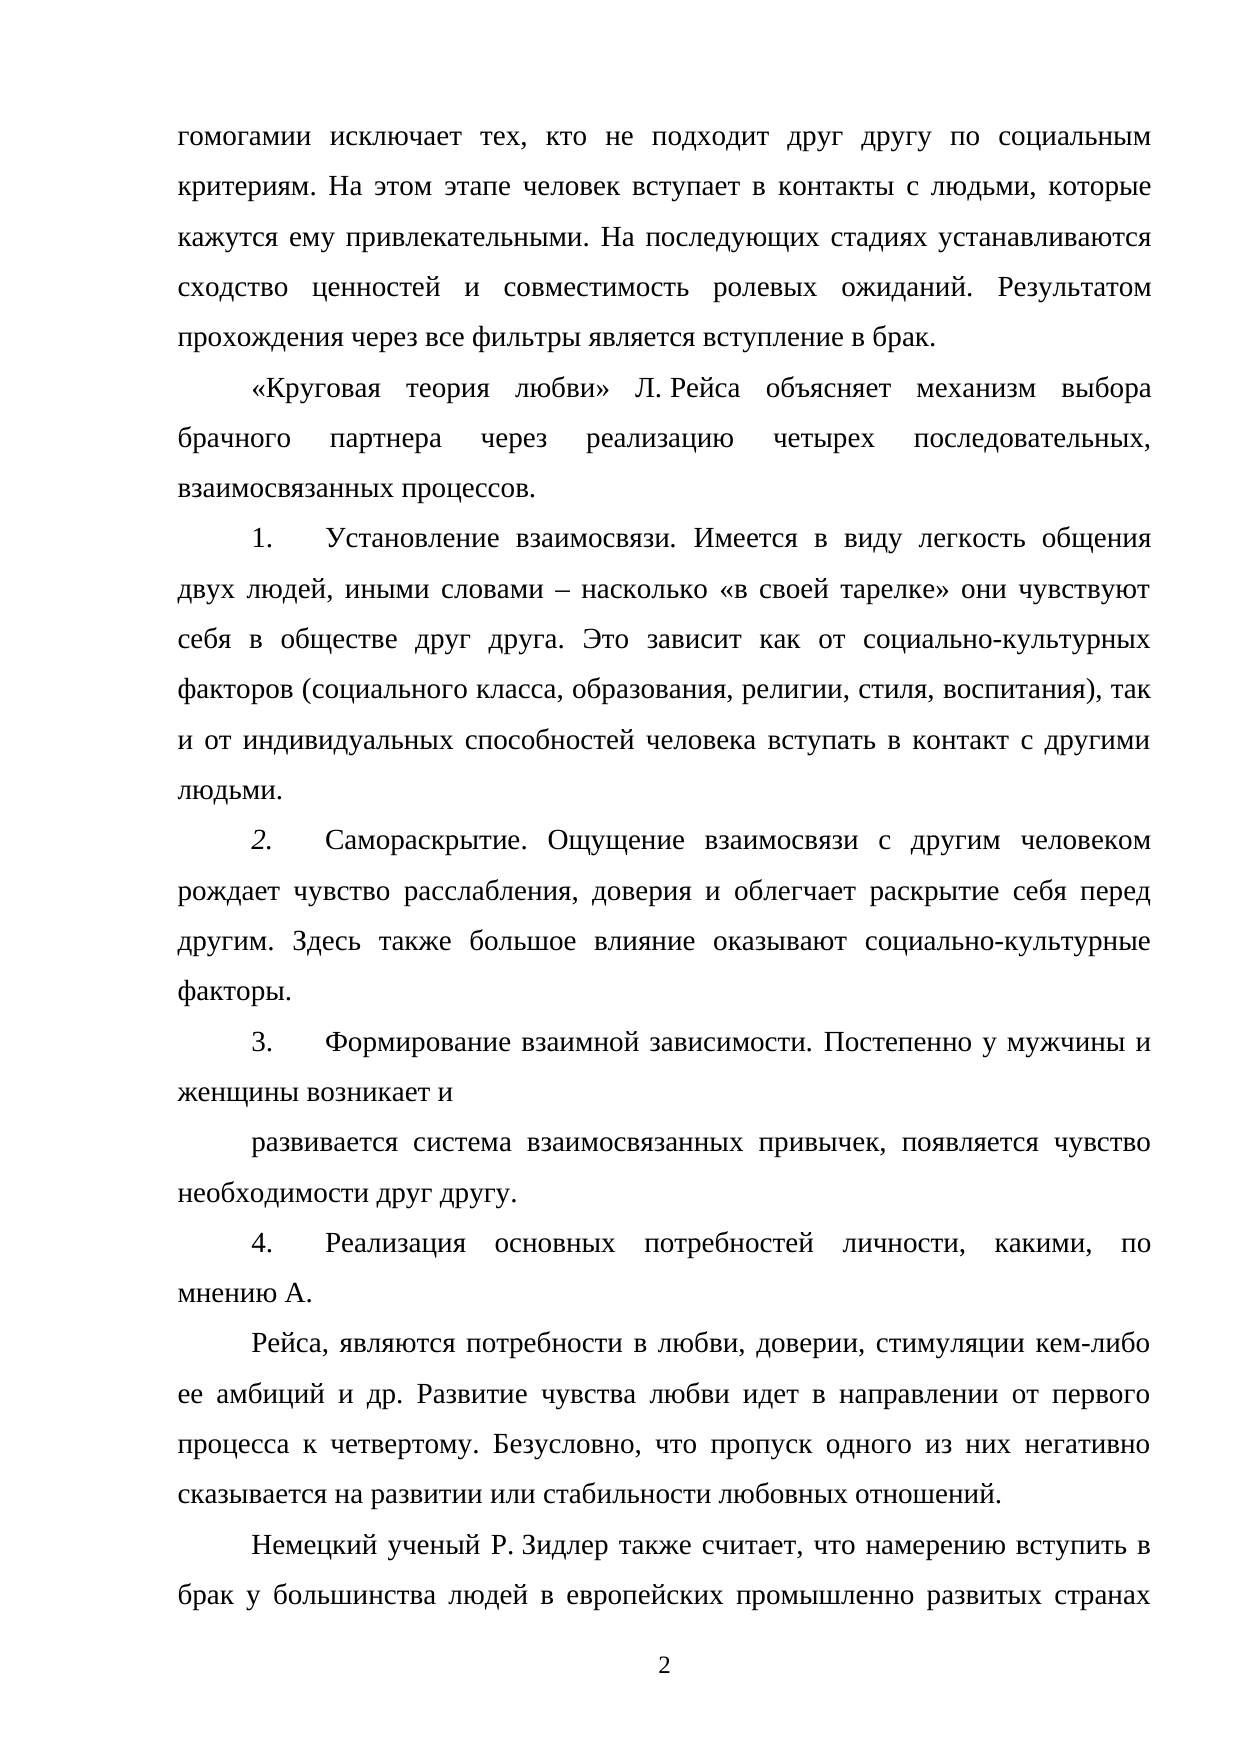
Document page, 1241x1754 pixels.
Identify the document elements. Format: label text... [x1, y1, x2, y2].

list Установление взаимосвязи. Имеется в виду легкость общения двух людей, иными словами – насколько «в своей тарелке» они чувствуют себя в обществе друг друга. Это зависит как от социально-культурных факторов (социального класса, образования, религии, стиля, воспитания), так и от индивидуальных способностей человека вступать в контакт с другими людьми. [177, 521, 1152, 806]
text «Круговая теория любви» Л. Рейса объясняет механизм выбора брачного партнера через реализацию четырех последовательных, взаимосвязанных процессов. [177, 370, 1152, 504]
text Рейса, являются потребности в любви, доверии, стимуляции кем-либо ее амбиций и др. Развитие чувства любви идет в направлении от первого процесса к четвертому. Безусловно, что пропуск одного из них негативно сказывается на развитии или стабильности любовных отношений. [177, 1326, 1152, 1510]
list Самораскрытие. Ощущение взаимосвязи с другим человеком рождает чувство расслабления, доверия и облегчает раскрытие себя перед другим. Здесь также большое влияние оказывают социально-культурные факторы. [177, 822, 1152, 1007]
text развивается система взаимосвязанных привычек, появляется чувство необходимости друг другу. [177, 1124, 1152, 1208]
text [177, 118, 1152, 353]
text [177, 1527, 1152, 1611]
list Формирование взаимной зависимости. Постепенно у мужчины и женщины возникает и [177, 1024, 1152, 1108]
list Реализация основных потребностей личности, какими, по мнению А. [177, 1225, 1152, 1309]
